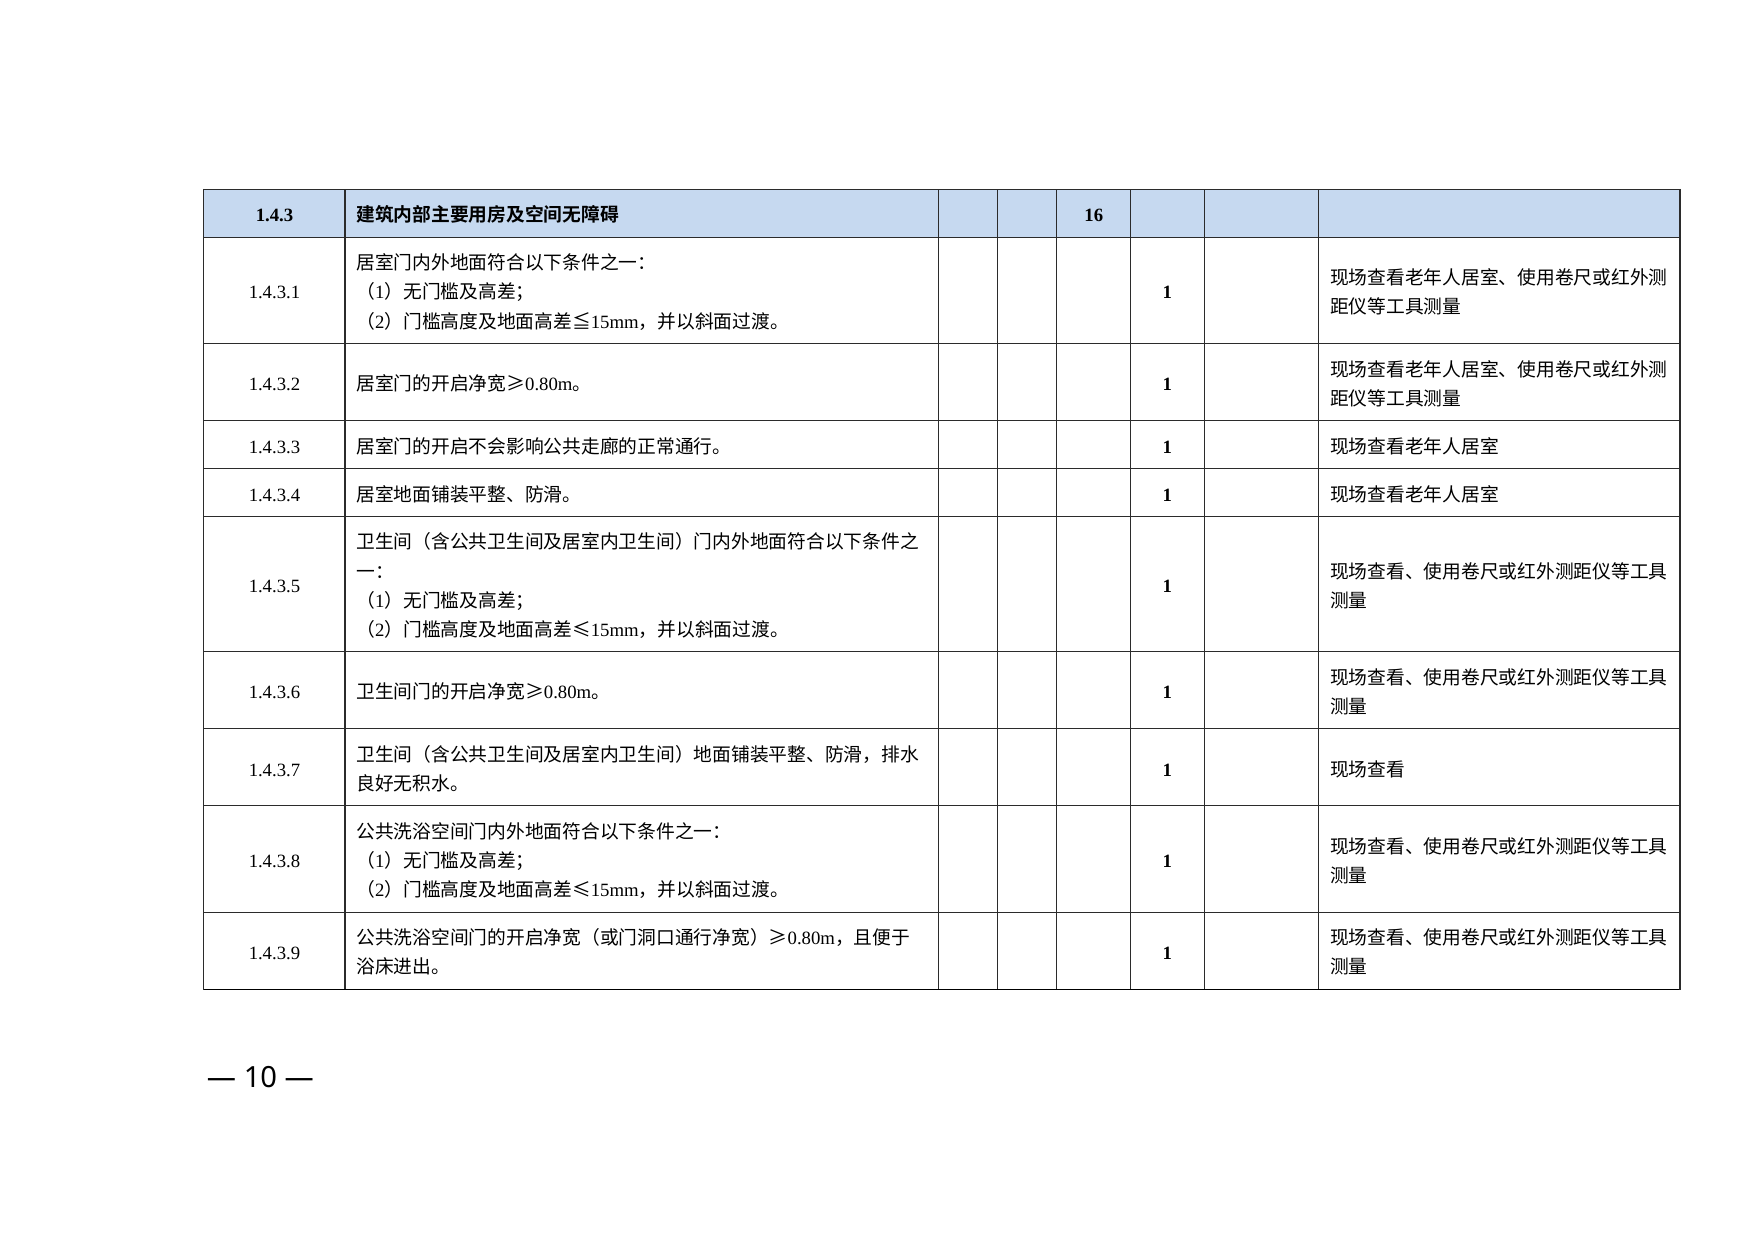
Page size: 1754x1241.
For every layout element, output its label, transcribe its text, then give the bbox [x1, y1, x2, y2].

table_cell [998, 238, 1056, 343]
table_cell 现场查看、使用卷尺或红外测距仪等工具测量 [1319, 806, 1679, 912]
table_cell [998, 806, 1056, 912]
table_cell 居室门内外地面符合以下条件之一： （1）无门槛及高差； （2）门槛高度及地面高差≦15mm，并以斜面过渡。 [346, 238, 938, 343]
table_cell [1057, 344, 1130, 420]
table_cell 1 [1131, 469, 1204, 516]
table_cell 建筑内部主要用房及空间无障碍 [346, 190, 938, 237]
table_cell 卫生间（含公共卫生间及居室内卫生间）门内外地面符合以下条件之一： （1）无门槛及高差； （2）门槛高度及地面高差≤15mm，并以斜面过渡。 [346, 517, 938, 651]
table_cell [998, 729, 1056, 805]
table_cell [939, 806, 997, 912]
table_cell [1205, 344, 1318, 420]
table_cell [939, 421, 997, 468]
table_cell 现场查看老年人居室 [1319, 469, 1679, 516]
table_cell [998, 517, 1056, 651]
table_cell [998, 913, 1056, 989]
table_cell 1.4.3.2 [204, 344, 344, 420]
table_cell 1 [1131, 913, 1204, 989]
table_cell 公共洗浴空间门的开启净宽（或门洞口通行净宽）≥0.80m，且便于浴床进出。 [346, 913, 938, 989]
table_cell [1057, 806, 1130, 912]
table_cell 现场查看老年人居室、使用卷尺或红外测距仪等工具测量 [1319, 344, 1679, 420]
table_cell [1131, 190, 1204, 237]
table_cell [1205, 469, 1318, 516]
table_cell [1057, 469, 1130, 516]
table_cell 1 [1131, 344, 1204, 420]
table_cell [1319, 190, 1679, 237]
table_cell 1.4.3.5 [204, 517, 344, 651]
table_cell 1.4.3.8 [204, 806, 344, 912]
table_cell [939, 652, 997, 728]
table_cell 1.4.3.3 [204, 421, 344, 468]
table_cell [1205, 652, 1318, 728]
table_cell [939, 517, 997, 651]
table_cell 卫生间门的开启净宽≥0.80m。 [346, 652, 938, 728]
table_cell [1205, 729, 1318, 805]
table_cell 1 [1131, 652, 1204, 728]
table_cell [1057, 913, 1130, 989]
table_cell [939, 913, 997, 989]
table_cell 1.4.3.4 [204, 469, 344, 516]
table_cell [1057, 729, 1130, 805]
table_cell 现场查看老年人居室、使用卷尺或红外测距仪等工具测量 [1319, 238, 1679, 343]
table_cell [939, 344, 997, 420]
table_cell [1205, 913, 1318, 989]
table_cell [1057, 238, 1130, 343]
table_cell 现场查看老年人居室 [1319, 421, 1679, 468]
table_cell [1205, 806, 1318, 912]
table_cell 1.4.3.9 [204, 913, 344, 989]
table_cell [998, 344, 1056, 420]
table_cell 1 [1131, 729, 1204, 805]
table_cell [1057, 652, 1130, 728]
table_cell 1 [1131, 806, 1204, 912]
table_cell 1.4.3.6 [204, 652, 344, 728]
table_cell 1 [1131, 517, 1204, 651]
table_cell 现场查看 [1319, 729, 1679, 805]
table_cell [939, 469, 997, 516]
table_cell 居室地面铺装平整、防滑。 [346, 469, 938, 516]
table_cell 公共洗浴空间门内外地面符合以下条件之一： （1）无门槛及高差； （2）门槛高度及地面高差≤15mm，并以斜面过渡。 [346, 806, 938, 912]
table_cell [939, 729, 997, 805]
table_cell [998, 421, 1056, 468]
table_cell [1205, 517, 1318, 651]
table_cell 16 [1057, 190, 1130, 237]
table_cell [939, 190, 997, 237]
table_cell [1205, 238, 1318, 343]
table_cell [998, 652, 1056, 728]
table_cell 现场查看、使用卷尺或红外测距仪等工具测量 [1319, 913, 1679, 989]
table_cell 卫生间（含公共卫生间及居室内卫生间）地面铺装平整、防滑，排水良好无积水。 [346, 729, 938, 805]
table_cell 1 [1131, 238, 1204, 343]
table_cell [939, 238, 997, 343]
table_cell 1.4.3.7 [204, 729, 344, 805]
table_cell 1.4.3 [204, 190, 344, 237]
table_cell 现场查看、使用卷尺或红外测距仪等工具测量 [1319, 652, 1679, 728]
table_cell 1 [1131, 421, 1204, 468]
table_cell 居室门的开启不会影响公共走廊的正常通行。 [346, 421, 938, 468]
table_cell [1205, 421, 1318, 468]
table_cell [1057, 421, 1130, 468]
table_cell [1205, 190, 1318, 237]
table_cell 1.4.3.1 [204, 238, 344, 343]
table_cell [1057, 517, 1130, 651]
table_cell 现场查看、使用卷尺或红外测距仪等工具测量 [1319, 517, 1679, 651]
table_cell [998, 190, 1056, 237]
table_cell [998, 469, 1056, 516]
table_cell 居室门的开启净宽≥0.80m。 [346, 344, 938, 420]
